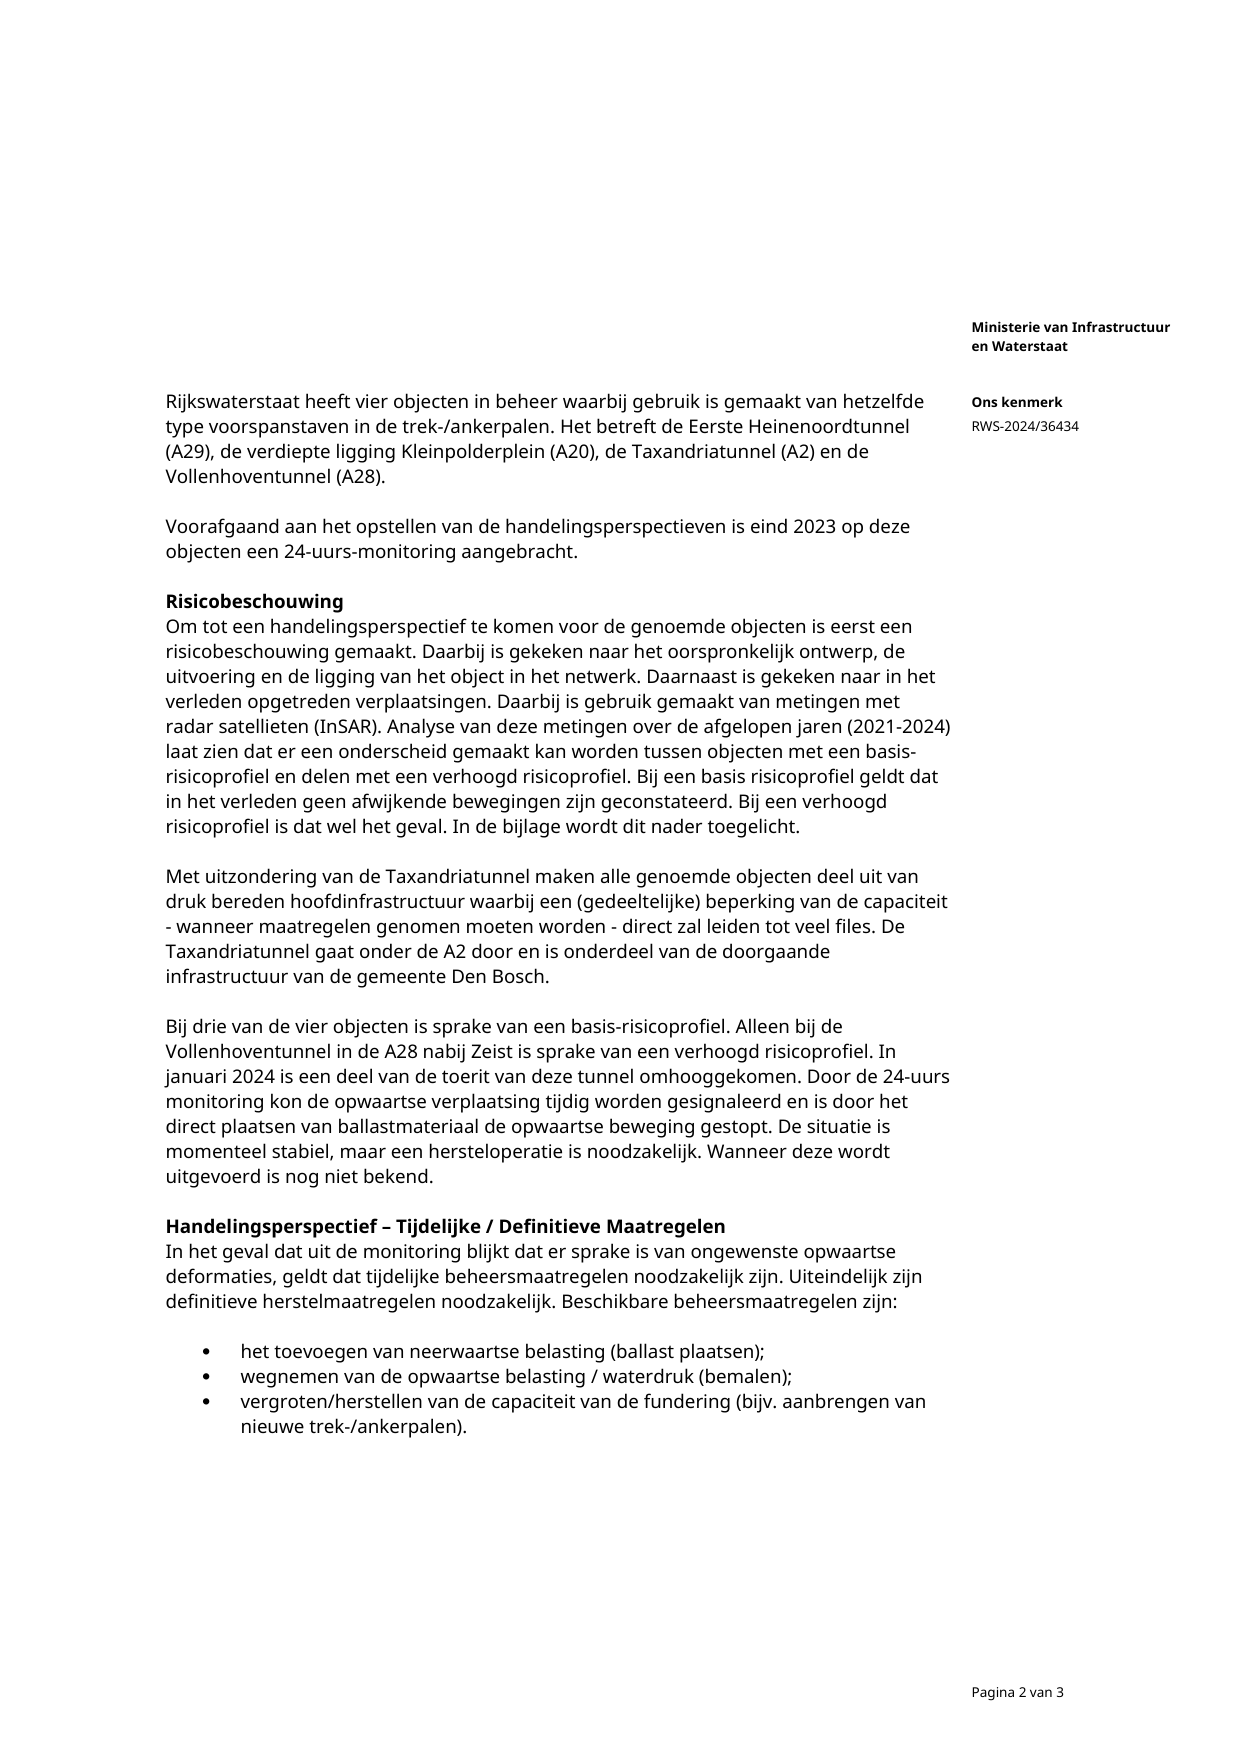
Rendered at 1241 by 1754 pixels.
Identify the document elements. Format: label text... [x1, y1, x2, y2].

text Rijkswaterstaat heeft vier objecten in beheer waarbij gebruik is gemaakt van hetzelfde type voorspanstaven in de trek-/ankerpalen. Het betreft de Eerste Heinenoordtunnel (A29), de verdiepte ligging Kleinpolderplein (A20), de Taxandriatunnel (A2) en de Vollenhoventunnel (A28). [165, 388, 951, 488]
text Voorafgaand aan het opstellen van de handelingsperspectieven is eind 2023 op deze objecten een 24-uurs-monitoring aangebracht. [165, 513, 951, 563]
list het toevoegen van neerwaartse belasting (ballast plaatsen); [203, 1338, 951, 1363]
text Risicobeschouwing [165, 588, 951, 613]
text Om tot een handelingsperspectief te komen voor de genoemde objecten is eerst een risicobeschouwing gemaakt. Daarbij is gekeken naar het oorspronkelijk ontwerp, de uitvoering en de ligging van het object in het netwerk. Daarnaast is gekeken naar in het verleden opgetreden verplaatsingen. Daarbij is gebruik gemaakt van metingen met radar satellieten (InSAR). Analyse van deze metingen over de afgelopen jaren (2021-2024) laat zien dat er een onderscheid gemaakt kan worden tussen objecten met een basis-risicoprofiel en delen met een verhoogd risicoprofiel. Bij een basis risicoprofiel geldt dat in het verleden geen afwijkende bewegingen zijn geconstateerd. Bij een verhoogd risicoprofiel is dat wel het geval. In de bijlage wordt dit nader toegelicht. [165, 613, 951, 838]
text Bij drie van de vier objecten is sprake van een basis-risicoprofiel. Alleen bij de Vollenhoventunnel in de A28 nabij Zeist is sprake van een verhoogd risicoprofiel. In januari 2024 is een deel van de toerit van deze tunnel omhooggekomen. Door de 24-uurs monitoring kon de opwaartse verplaatsing tijdig worden gesignaleerd en is door het direct plaatsen van ballastmateriaal de opwaartse beweging gestopt. De situatie is momenteel stabiel, maar een hersteloperatie is noodzakelijk. Wanneer deze wordt uitgevoerd is nog niet bekend. [165, 1013, 951, 1188]
list vergroten/herstellen van de capaciteit van de fundering (bijv. aanbrengen van nieuwe trek-/ankerpalen). [203, 1388, 951, 1438]
list wegnemen van de opwaartse belasting / waterdruk (bemalen); [203, 1363, 951, 1388]
text In het geval dat uit de monitoring blijkt dat er sprake is van ongewenste opwaartse deformaties, geldt dat tijdelijke beheersmaatregelen noodzakelijk zijn. Uiteindelijk zijn definitieve herstelmaatregelen noodzakelijk. Beschikbare beheersmaatregelen zijn: [165, 1238, 951, 1313]
text Handelingsperspectief – Tijdelijke / Definitieve Maatregelen [165, 1213, 951, 1238]
text Met uitzondering van de Taxandriatunnel maken alle genoemde objecten deel uit van druk bereden hoofdinfrastructuur waarbij een (gedeeltelijke) beperking van de capaciteit - wanneer maatregelen genomen moeten worden - direct zal leiden tot veel files. De Taxandriatunnel gaat onder de A2 door en is onderdeel van de doorgaande infrastructuur van de gemeente Den Bosch. [165, 863, 951, 988]
